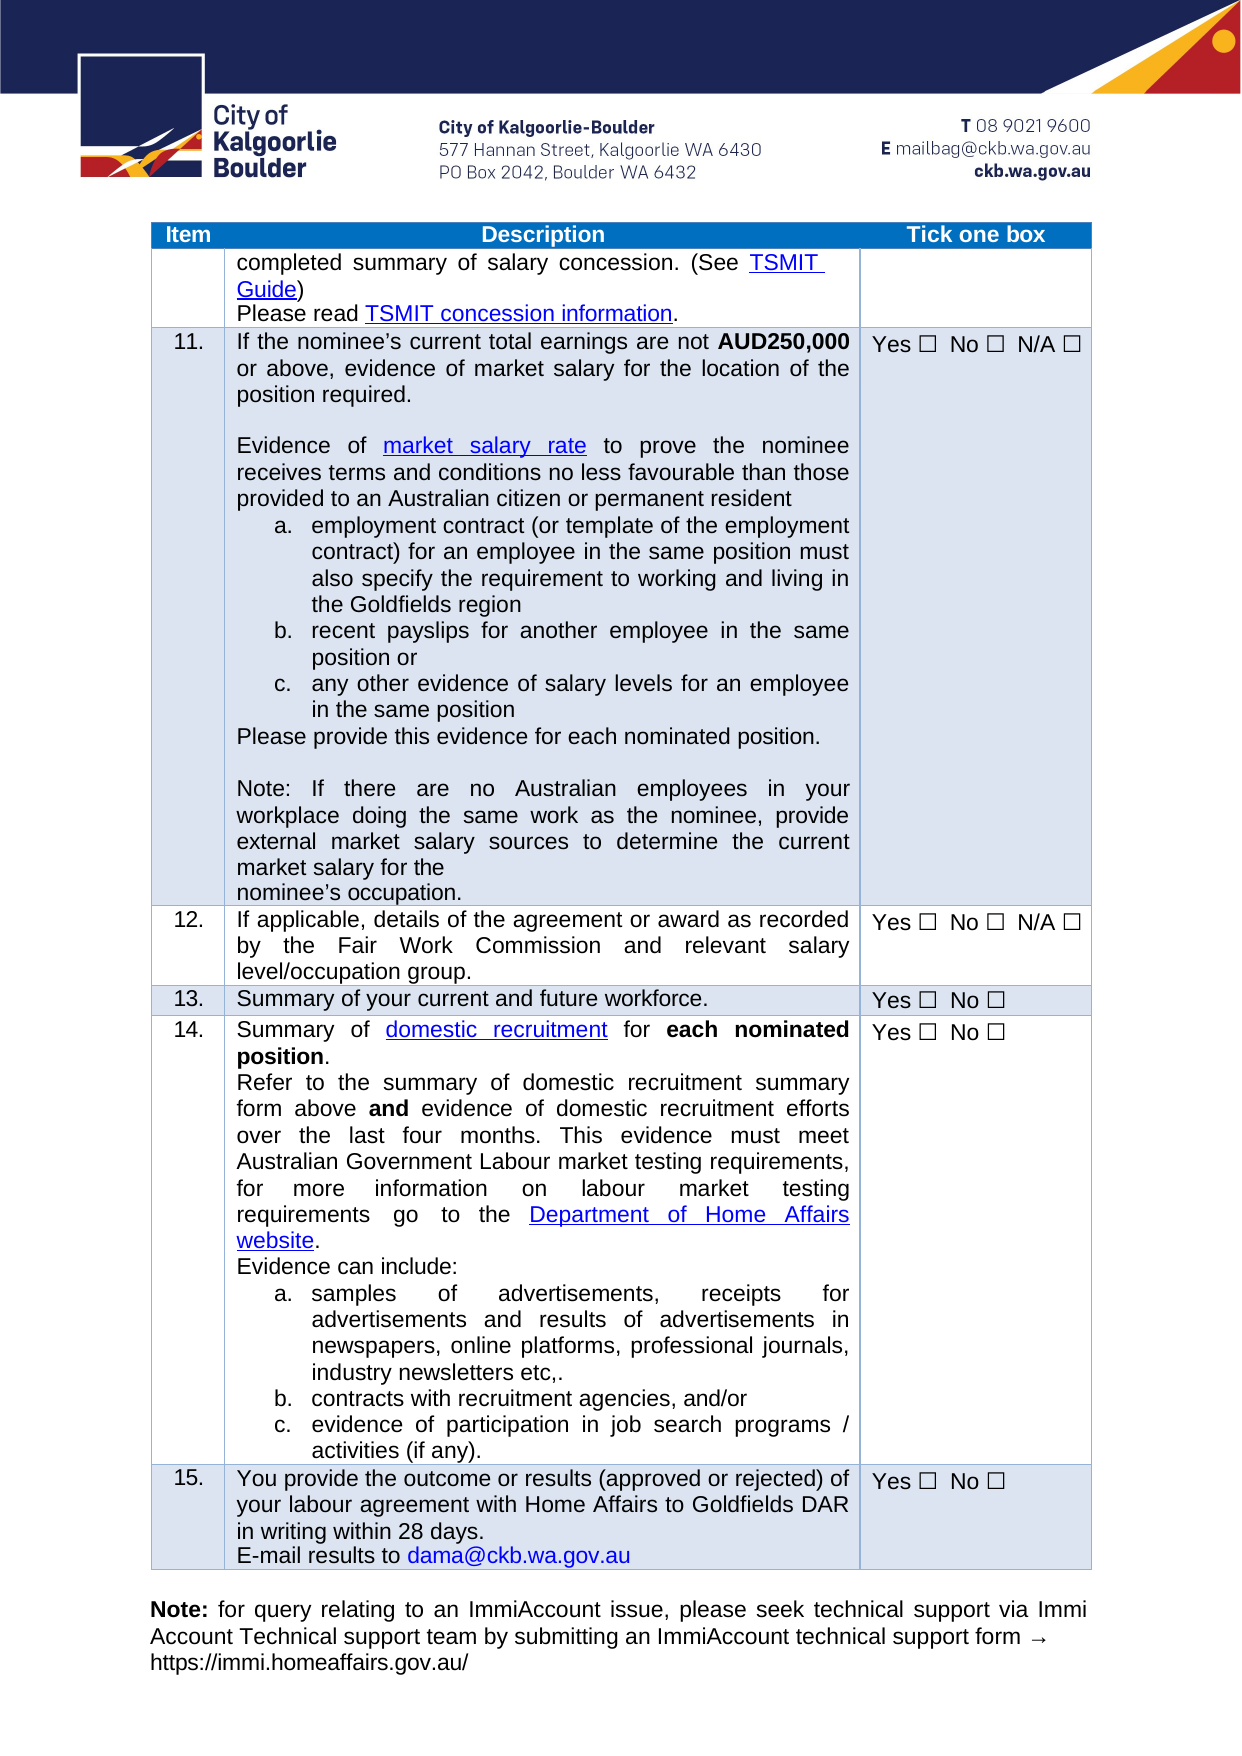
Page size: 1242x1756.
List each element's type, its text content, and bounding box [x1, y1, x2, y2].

picture [0, 0, 1241, 184]
table_cell If applicable, details of the agreement or award as recorded by the Fair Work Commission and relevant salary level/occupation group. [225, 906, 859, 985]
table_header Item [152, 223, 225, 248]
table_cell 14. [152, 1016, 224, 1464]
table_cell Yes ☐ No ☐ [861, 986, 1091, 1015]
table_cell Yes ☐ No ☐ [861, 1016, 1091, 1464]
table_header Tick one box [860, 223, 1091, 248]
table_cell 15. [152, 1465, 224, 1569]
table_cell 13. [152, 986, 224, 1015]
table_cell If the nominee’s current total earnings are not AUD250,000 or above, evidence of market salary for the location of the position required. Evidence of market salary rate to prove the nominee receives terms and conditions no less favourable than those provided to an Australian citizen or permanent resident employment contract (or template of the employment contract) for an employee in the same position must also specify the requirement to working and living in the Goldfields region recent payslips for another employee in the same position or any other evidence of salary levels for an employee in the same position Please provide this evidence for each nominated position. Note: If there are no Australian employees in your workplace doing the same work as the nominee, provide external market salary sources to determine the current market salary for the nominee’s occupation. [225, 328, 859, 905]
table_cell You provide the outcome or results (approved or rejected) of your labour agreement with Home Affairs to Goldfields DAR in writing within 28 days. E-mail results to dama@ckb.wa.gov.au [225, 1465, 859, 1569]
table_cell Yes ☐ No ☐ [861, 1465, 1091, 1569]
table_cell Summary of your current and future workforce. [225, 986, 859, 1015]
table_cell completed summary of salary concession. (See TSMIT Guide) Please read TSMIT concession information. [225, 249, 859, 327]
text Note: for query relating to an ImmiAccount issue, please seek technical support via Immi Account Technical support team by submitting an ImmiAccount technical support form → https://immi.homeaffairs.gov.au/ [150, 1596, 1104, 1675]
table_cell Yes ☐ No ☐ N/A ☐ [861, 328, 1091, 905]
table_cell 11. [152, 328, 224, 905]
table_cell 12. [152, 906, 224, 985]
table_cell Summary of domestic recruitment for each nominated position. Refer to the summary of domestic recruitment summary form above and evidence of domestic recruitment efforts over the last four months. This evidence must meet Australian Government Labour market testing requirements, for more information on labour market testing requirements go to the Department of Home Affairs website. Evidence can include: samples of advertisements, receipts for advertisements and results of advertisements in newspapers, online platforms, professional journals, industry newsletters etc,. contracts with recruitment agencies, and/or evidence of participation in job search programs / activities (if any). [225, 1016, 859, 1464]
table_cell [861, 249, 1091, 327]
table_cell Yes ☐ No ☐ N/A ☐ [861, 906, 1091, 985]
table_cell [152, 249, 224, 327]
table_header Description [225, 223, 860, 248]
